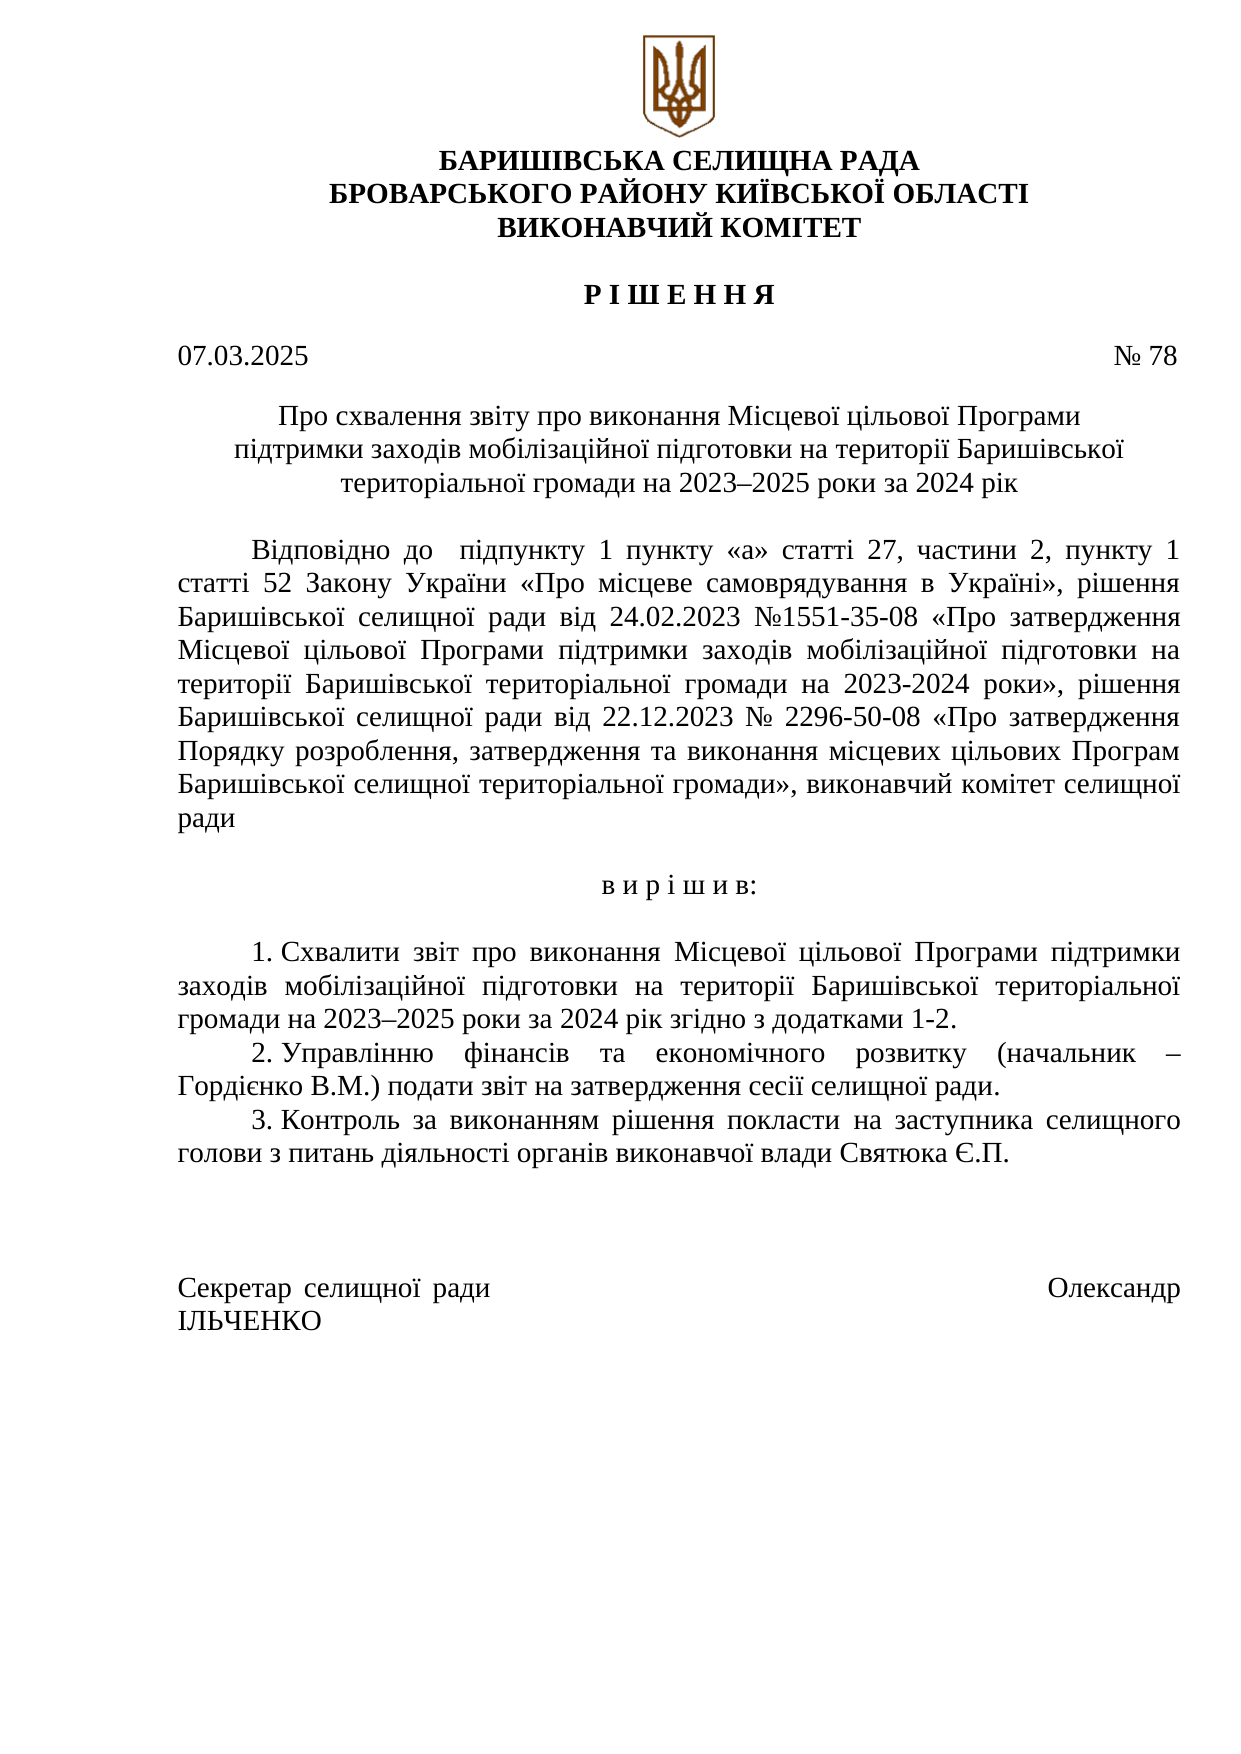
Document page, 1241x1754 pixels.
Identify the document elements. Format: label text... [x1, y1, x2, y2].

list Контроль за виконанням рішення покласти на заступника селищного голови з питань діяльності органів виконавчої влади Святюка Є.П. [177, 1102, 1181, 1169]
text БАРИШІВСЬКА СЕЛИЩНА РАДА [177, 143, 1181, 176]
text 07.03.2025 № 78 [177, 338, 1181, 372]
picture [636, 29, 722, 143]
text Відповідно до підпункту 1 пункту «а» статті 27, частини 2, пункту 1 статті 52 Закону України «Про місцеве самоврядування в Україні», рішення Баришівської селищної ради від 24.02.2023 №1551-35-08 «Про затвердження Місцевої цільової Програми підтримки заходів мобілізаційної підготовки на території Баришівської територіальної громади на 2023-2024 роки», рішення Баришівської селищної ради від 22.12.2023 № 2296-50-08 «Про затвердження Порядку розроблення, затвердження та виконання місцевих цільових Програм Баришівської селищної територіальної громади», виконавчий комітет селищної ради [177, 532, 1181, 834]
list Управлінню фінансів та економічного розвитку (начальник – Гордієнко В.М.) подати звіт на затвердження сесії селищної ради. [177, 1035, 1181, 1102]
text Про схвалення звіту про виконання Місцевої цільової Програми [177, 398, 1181, 431]
text Секретар селищної ради Олександр ІЛЬЧЕНКО [177, 1270, 1181, 1337]
text ВИКОНАВЧИЙ КОМІТЕТ [177, 210, 1181, 243]
list Схвалити звіт про виконання Місцевої цільової Програми підтримки заходів мобілізаційної підготовки на території Баришівської територіальної громади на 2023–2025 роки за 2024 рік згідно з додатками 1-2. [177, 934, 1181, 1035]
text Р І Ш Е Н Н Я [177, 277, 1181, 310]
text БРОВАРСЬКОГО РАЙОНУ КИЇВСЬКОЇ ОБЛАСТІ [177, 176, 1181, 210]
text в и р і ш и в: [177, 867, 1181, 901]
text підтримки заходів мобілізаційної підготовки на території Баришівської територіальної громади на 2023–2025 роки за 2024 рік [177, 431, 1181, 498]
